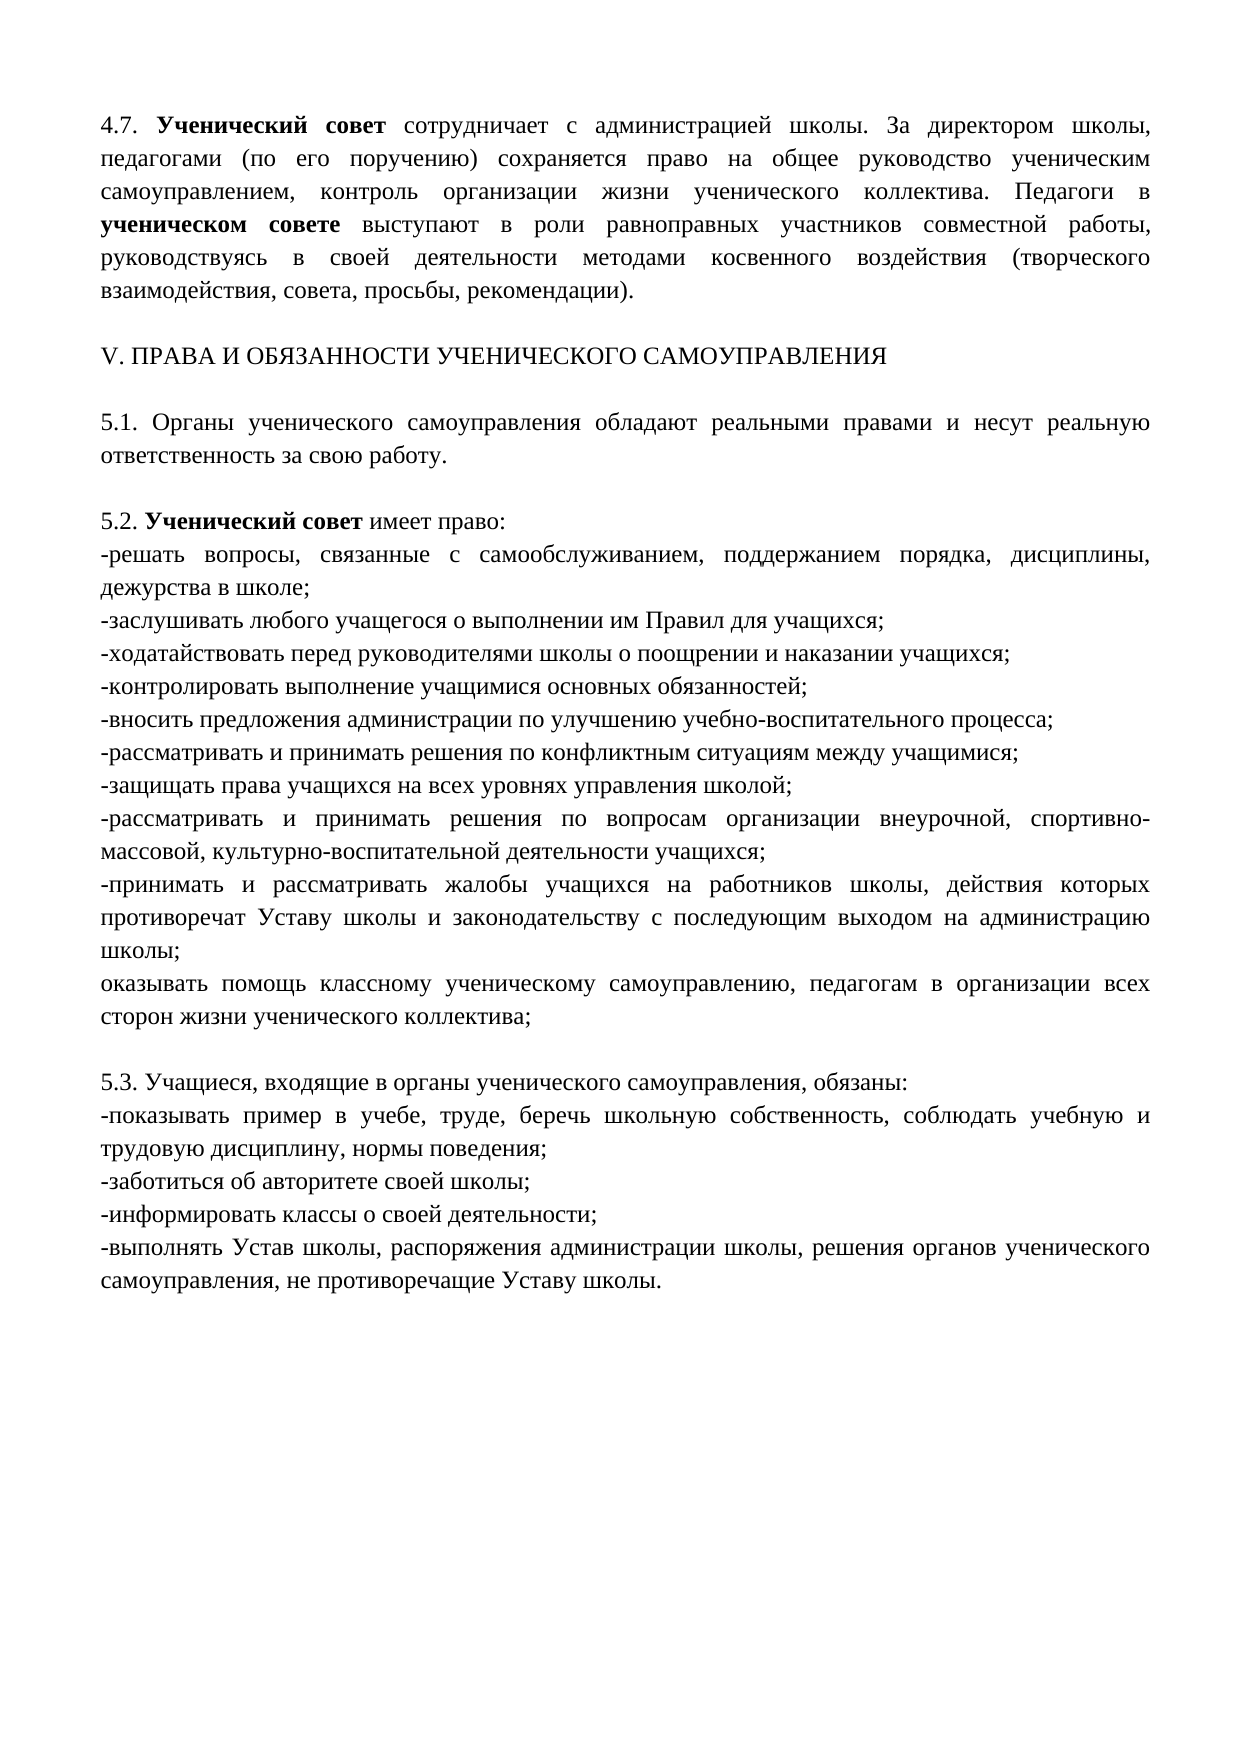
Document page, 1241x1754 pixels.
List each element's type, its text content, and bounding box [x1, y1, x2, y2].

text -рассматривать и принимать решения по конфликтным ситуациям между учащимися; [100, 737, 1152, 766]
text -заслушивать любого учащегося о выполнении им Правил для учащихся; [100, 605, 1152, 634]
text -выполнять Устав школы, распоряжения администрации школы, решения органов ученического самоуправления, не противоречащие Уставу школы. [100, 1232, 1152, 1294]
text -рассматривать и принимать решения по вопросам организации внеурочной, спортивно-массовой, культурно-воспитательной деятельности учащихся; [100, 803, 1152, 865]
text -принимать и рассматривать жалобы учащихся на работников школы, действия которых противоречат Уставу школы и законодательству с последующим выходом на администрацию школы; [100, 869, 1152, 964]
text -заботиться об авторитете своей школы; [100, 1166, 1152, 1195]
text -информировать классы о своей деятельности; [100, 1199, 1152, 1228]
text -ходатайствовать перед руководителями школы о поощрении и наказании учащихся; [100, 638, 1152, 667]
text 4.7. Ученический совет сотрудничает с администрацией школы. За директором школы, педагогами (по его поручению) сохраняется право на общее руководство ученическим самоуправлением, контроль организации жизни ученического коллектива. Педагоги в ученическом совете выступают в роли равноправных участников совместной работы, руководствуясь в своей деятельности методами косвенного воздействия (творческого взаимодействия, совета, просьбы, рекомендации). [100, 110, 1152, 304]
text 5.3. Учащиеся, входящие в органы ученического самоуправления, обязаны: [100, 1067, 1152, 1096]
text V. ПРАВА И ОБЯЗАННОСТИ УЧЕНИЧЕСКОГО САМОУПРАВЛЕНИЯ [100, 341, 1152, 370]
text 5.1. Органы ученического самоуправления обладают реальными правами и несут реальную ответственность за свою работу. [100, 407, 1152, 469]
text 5.2. Ученический совет имеет право: [100, 506, 1152, 535]
text -решать вопросы, связанные с самообслуживанием, поддержанием порядка, дисциплины, дежурства в школе; [100, 539, 1152, 601]
text -защищать права учащихся на всех уровнях управления школой; [100, 770, 1152, 799]
text оказывать помощь классному ученическому самоуправлению, педагогам в организации всех сторон жизни ученического коллектива; [100, 968, 1152, 1030]
text -показывать пример в учебе, труде, беречь школьную собственность, соблюдать учебную и трудовую дисциплину, нормы поведения; [100, 1100, 1152, 1162]
text -контролировать выполнение учащимися основных обязанностей; [100, 671, 1152, 700]
text -вносить предложения администрации по улучшению учебно-воспитательного процесса; [100, 704, 1152, 733]
